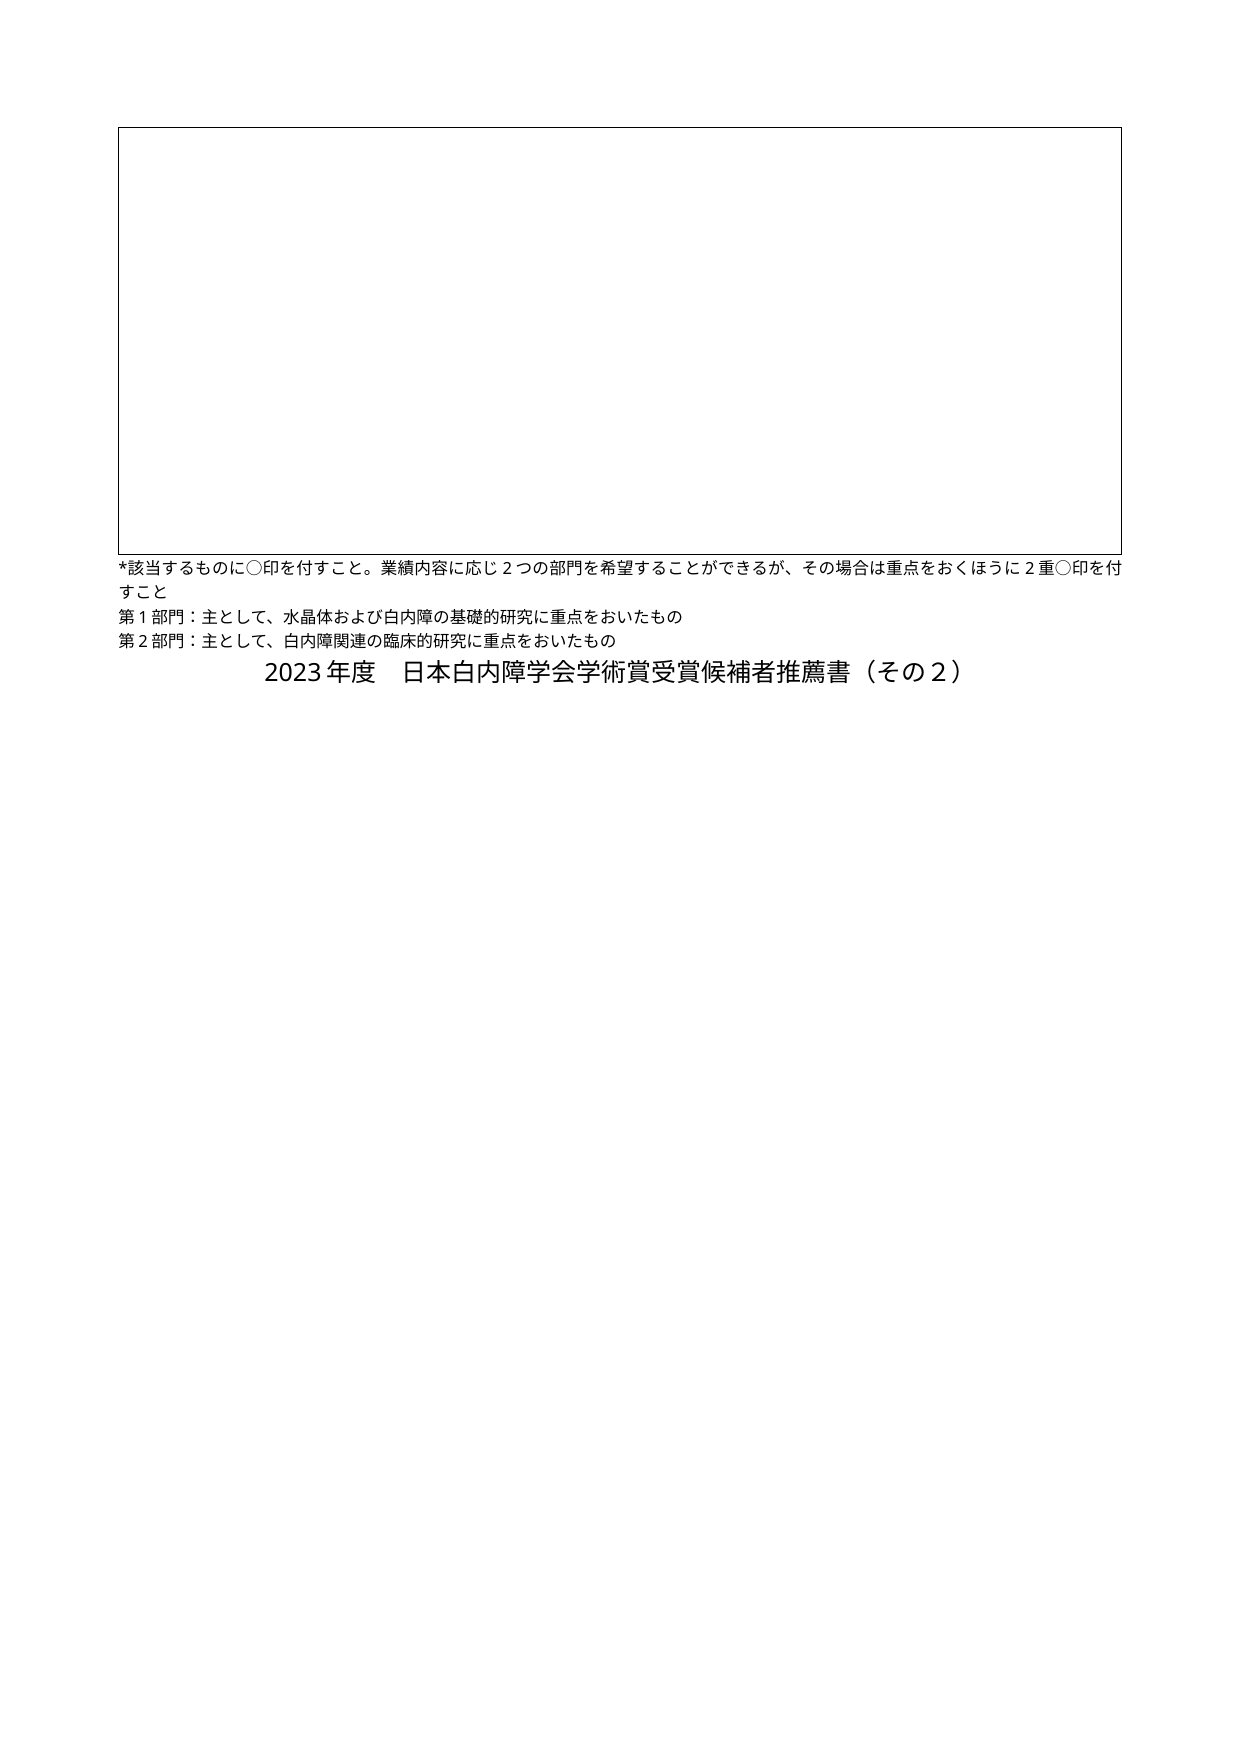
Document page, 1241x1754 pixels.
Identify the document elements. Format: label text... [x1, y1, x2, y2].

text 第2部門：主として、白内障関連の臨床的研究に重点をおいたもの [118, 628, 1122, 652]
text 第1部門：主として、水晶体および白内障の基礎的研究に重点をおいたもの [118, 604, 1122, 628]
table_header [119, 128, 1121, 554]
text 2023年度 日本白内障学会学術賞受賞候補者推薦書（その２） [118, 652, 1122, 688]
text *該当するものに○印を付すこと。業績内容に応じ2つの部門を希望することができるが、その場合は重点をおくほうに2重○印を付すこと [118, 555, 1122, 604]
